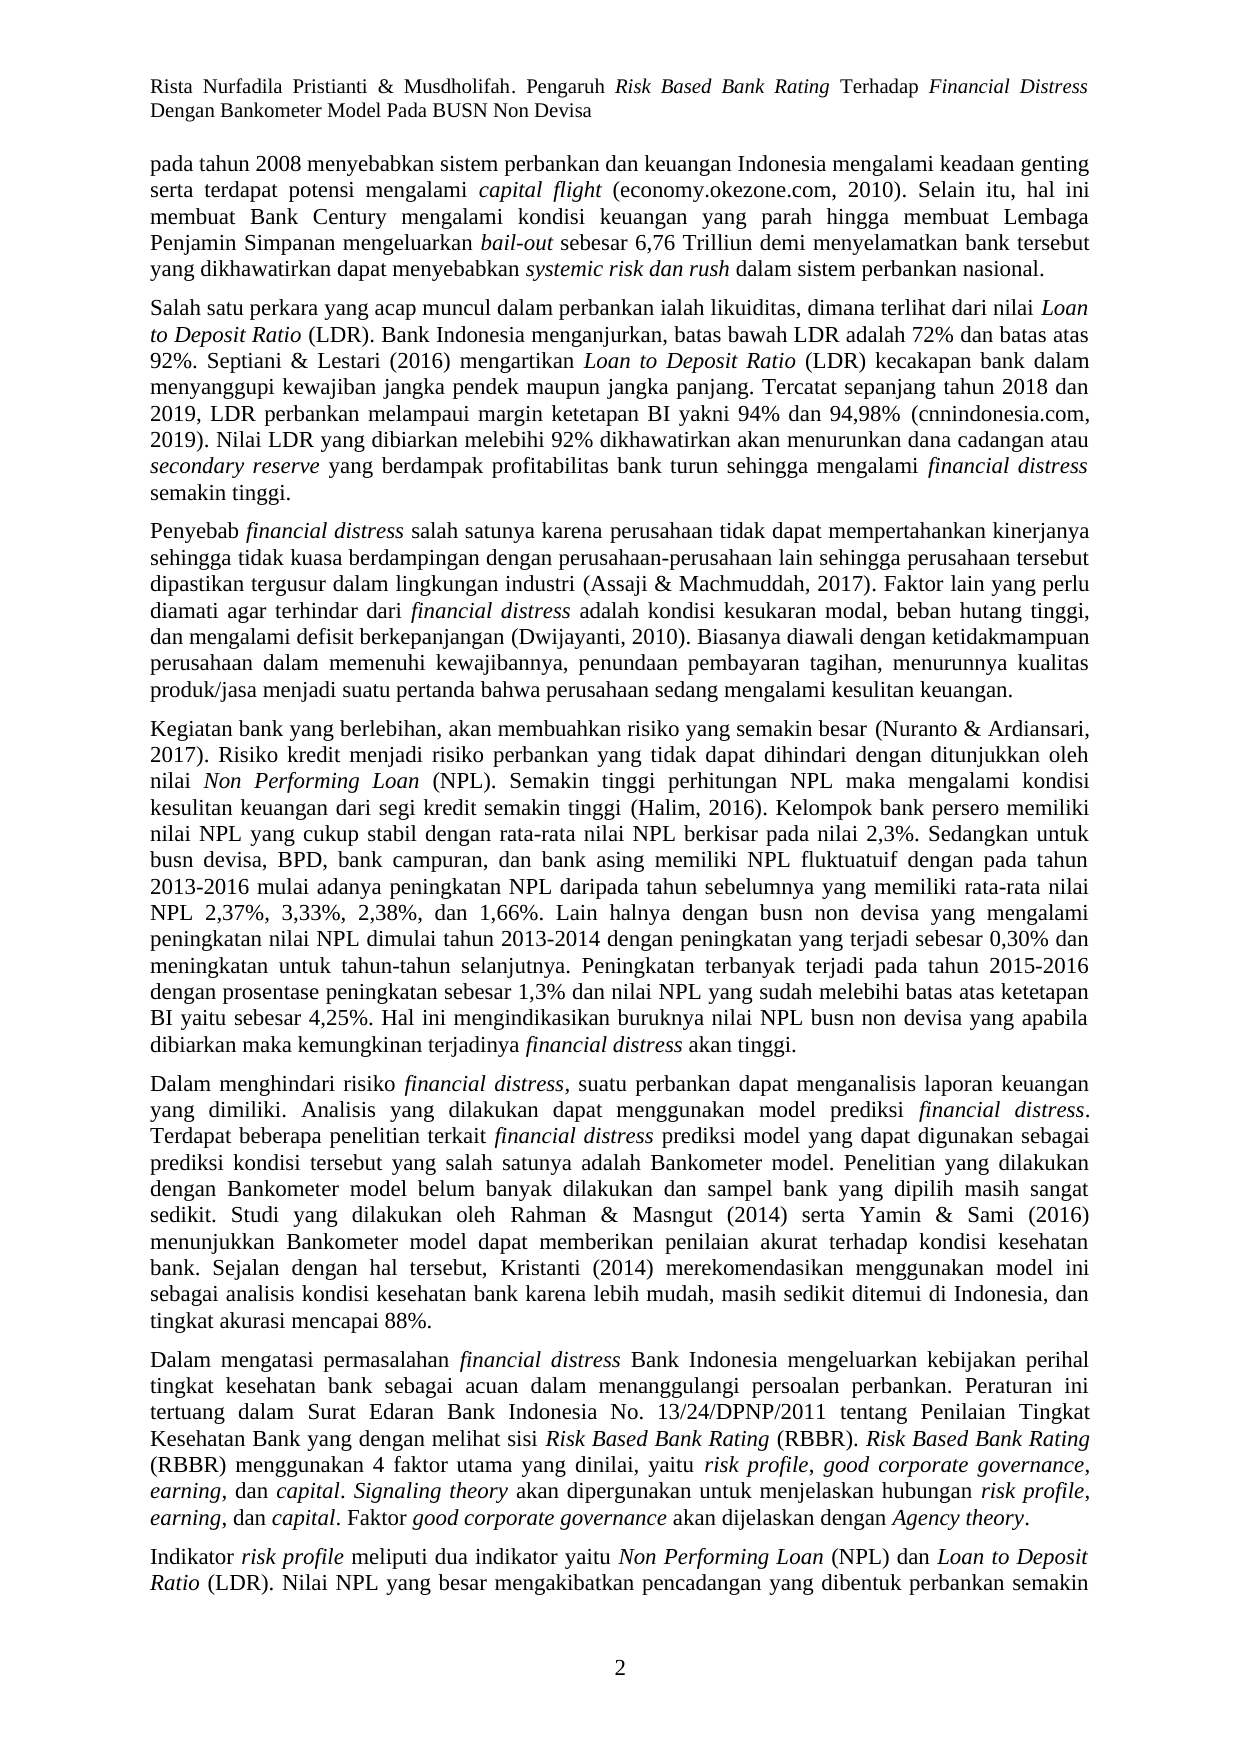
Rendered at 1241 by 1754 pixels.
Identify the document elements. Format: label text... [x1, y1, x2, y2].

text Dalam menghindari risiko financial distress, suatu perbankan dapat menganalisis laporan keuangan yang dimiliki. Analisis yang dilakukan dapat menggunakan model prediksi financial distress. Terdapat beberapa penelitian terkait financial distress prediksi model yang dapat digunakan sebagai prediksi kondisi tersebut yang salah satunya adalah Bankometer model. Penelitian yang dilakukan dengan Bankometer model belum banyak dilakukan dan sampel bank yang dipilih masih sangat sedikit. Studi yang dilakukan oleh Rahman & Masngut (2014) serta Yamin & Sami (2016) menunjukkan Bankometer model dapat memberikan penilaian akurat terhadap kondisi kesehatan bank. Sejalan dengan hal tersebut, Kristanti (2014) merekomendasikan menggunakan model ini sebagai analisis kondisi kesehatan bank karena lebih mudah, masih sedikit ditemui di Indonesia, dan tingkat akurasi mencapai 88%. [150, 1070, 1090, 1333]
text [150, 1543, 1090, 1595]
text Salah satu perkara yang acap muncul dalam perbankan ialah likuiditas, dimana terlihat dari nilai Loan to Deposit Ratio (LDR). Bank Indonesia menganjurkan, batas bawah LDR adalah 72% dan batas atas 92%. Septiani & Lestari (2016) mengartikan Loan to Deposit Ratio (LDR) kecakapan bank dalam menyanggupi kewajiban jangka pendek maupun jangka panjang. Tercatat sepanjang tahun 2018 dan 2019, LDR perbankan melampaui margin ketetapan BI yakni 94% dan 94,98% (cnnindonesia.com, 2019). Nilai LDR yang dibiarkan melebihi 92% dikhawatirkan akan menurunkan dana cadangan atau secondary reserve yang berdampak profitabilitas bank turun sehingga mengalami financial distress semakin tinggi. [150, 294, 1090, 505]
text Dalam mengatasi permasalahan financial distress Bank Indonesia mengeluarkan kebijakan perihal tingkat kesehatan bank sebagai acuan dalam menanggulangi persoalan perbankan. Peraturan ini tertuang dalam Surat Edaran Bank Indonesia No. 13/24/DPNP/2011 tentang Penilaian Tingkat Kesehatan Bank yang dengan melihat sisi Risk Based Bank Rating (RBBR). Risk Based Bank Rating (RBBR) menggunakan 4 faktor utama yang dinilai, yaitu risk profile, good corporate governance, earning, dan capital. Signaling theory akan dipergunakan untuk menjelaskan hubungan risk profile, earning, dan capital. Faktor good corporate governance akan dijelaskan dengan Agency theory. [150, 1346, 1090, 1530]
text Kegiatan bank yang berlebihan, akan membuahkan risiko yang semakin besar (Nuranto & Ardiansari, 2017). Risiko kredit menjadi risiko perbankan yang tidak dapat dihindari dengan ditunjukkan oleh nilai Non Performing Loan (NPL). Semakin tinggi perhitungan NPL maka mengalami kondisi kesulitan keuangan dari segi kredit semakin tinggi (Halim, 2016). Kelompok bank persero memiliki nilai NPL yang cukup stabil dengan rata-rata nilai NPL berkisar pada nilai 2,3%. Sedangkan untuk busn devisa, BPD, bank campuran, dan bank asing memiliki NPL fluktuatuif dengan pada tahun 2013-2016 mulai adanya peningkatan NPL daripada tahun sebelumnya yang memiliki rata-rata nilai NPL 2,37%, 3,33%, 2,38%, dan 1,66%. Lain halnya dengan busn non devisa yang mengalami peningkatan nilai NPL dimulai tahun 2013-2014 dengan peningkatan yang terjadi sebesar 0,30% dan meningkatan untuk tahun-tahun selanjutnya. Peningkatan terbanyak terjadi pada tahun 2015-2016 dengan prosentase peningkatan sebesar 1,3% dan nilai NPL yang sudah melebihi batas atas ketetapan BI yaitu sebesar 4,25%. Hal ini mengindikasikan buruknya nilai NPL busn non devisa yang apabila dibiarkan maka kemungkinan terjadinya financial distress akan tinggi. [150, 714, 1090, 1057]
text Penyebab financial distress salah satunya karena perusahaan tidak dapat mempertahankan kinerjanya sehingga tidak kuasa berdampingan dengan perusahaan-perusahaan lain sehingga perusahaan tersebut dipastikan tergusur dalam lingkungan industri (Assaji & Machmuddah, 2017). Faktor lain yang perlu diamati agar terhindar dari financial distress adalah kondisi kesukaran modal, beban hutang tinggi, dan mengalami defisit berkepanjangan (Dwijayanti, 2010). Biasanya diawali dengan ketidakmampuan perusahaan dalam memenuhi kewajibannya, penundaan pembayaran tagihan, menurunnya kualitas produk/jasa menjadi suatu pertanda bahwa perusahaan sedang mengalami kesulitan keuangan. [150, 518, 1090, 702]
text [150, 150, 1090, 282]
